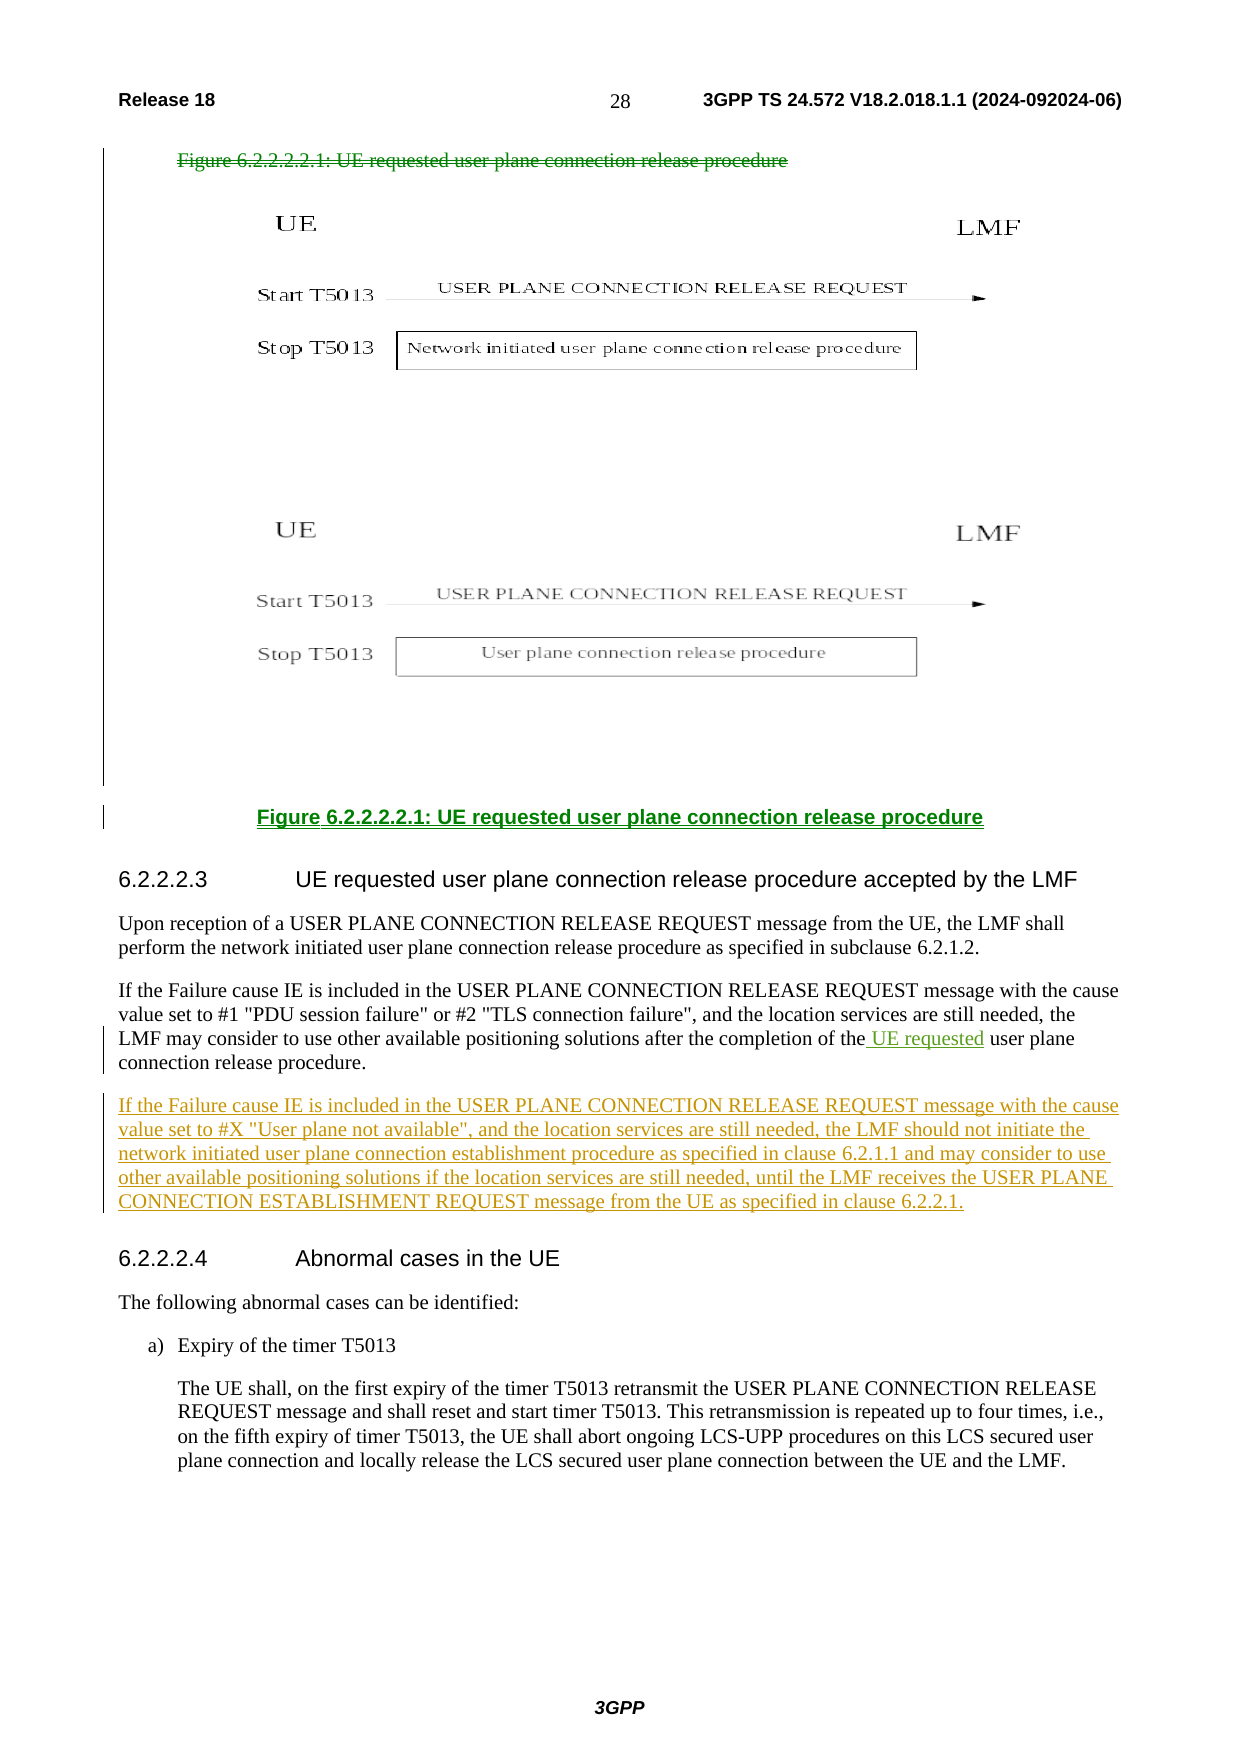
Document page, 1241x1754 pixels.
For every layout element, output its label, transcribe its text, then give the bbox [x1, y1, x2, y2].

text The following abnormal cases can be identified: [118, 1290, 1122, 1314]
text If the Failure cause IE is included in the USER PLANE CONNECTION RELEASE REQUEST message with the cause value set to #1 "PDU session failure" or #2 "TLS connection failure", and the location services are still needed, the LMF may consider to use other available positioning solutions after the completion of the user plane connection release procedure. [118, 978, 1122, 1074]
subtitle 6.2.2.2.3 UE requested user plane connection release procedure accepted by the LMF [118, 866, 1122, 892]
text The UE shall, on the first expiry of the timer T5013 retransmit the USER PLANE CONNECTION RELEASE REQUEST message and shall reset and start timer T5013. This retransmission is repeated up to four times, i.e., on the fifth expiry of timer T5013, the UE shall abort ongoing LCS-UPP procedures on this LCS secured user plane connection and locally release the LCS secured user plane connection between the UE and the LMF. [148, 1375, 1122, 1472]
subtitle 6.2.2.2.4 Abnormal cases in the UE [118, 1245, 1122, 1271]
text Upon reception of a USER PLANE CONNECTION RELEASE REQUEST message from the UE, the LMF shall perform the network initiated user plane connection release procedure as specified in subclause 6.2.1.2. [118, 911, 1122, 959]
text a) Expiry of the timer T5013 [148, 1333, 1122, 1357]
